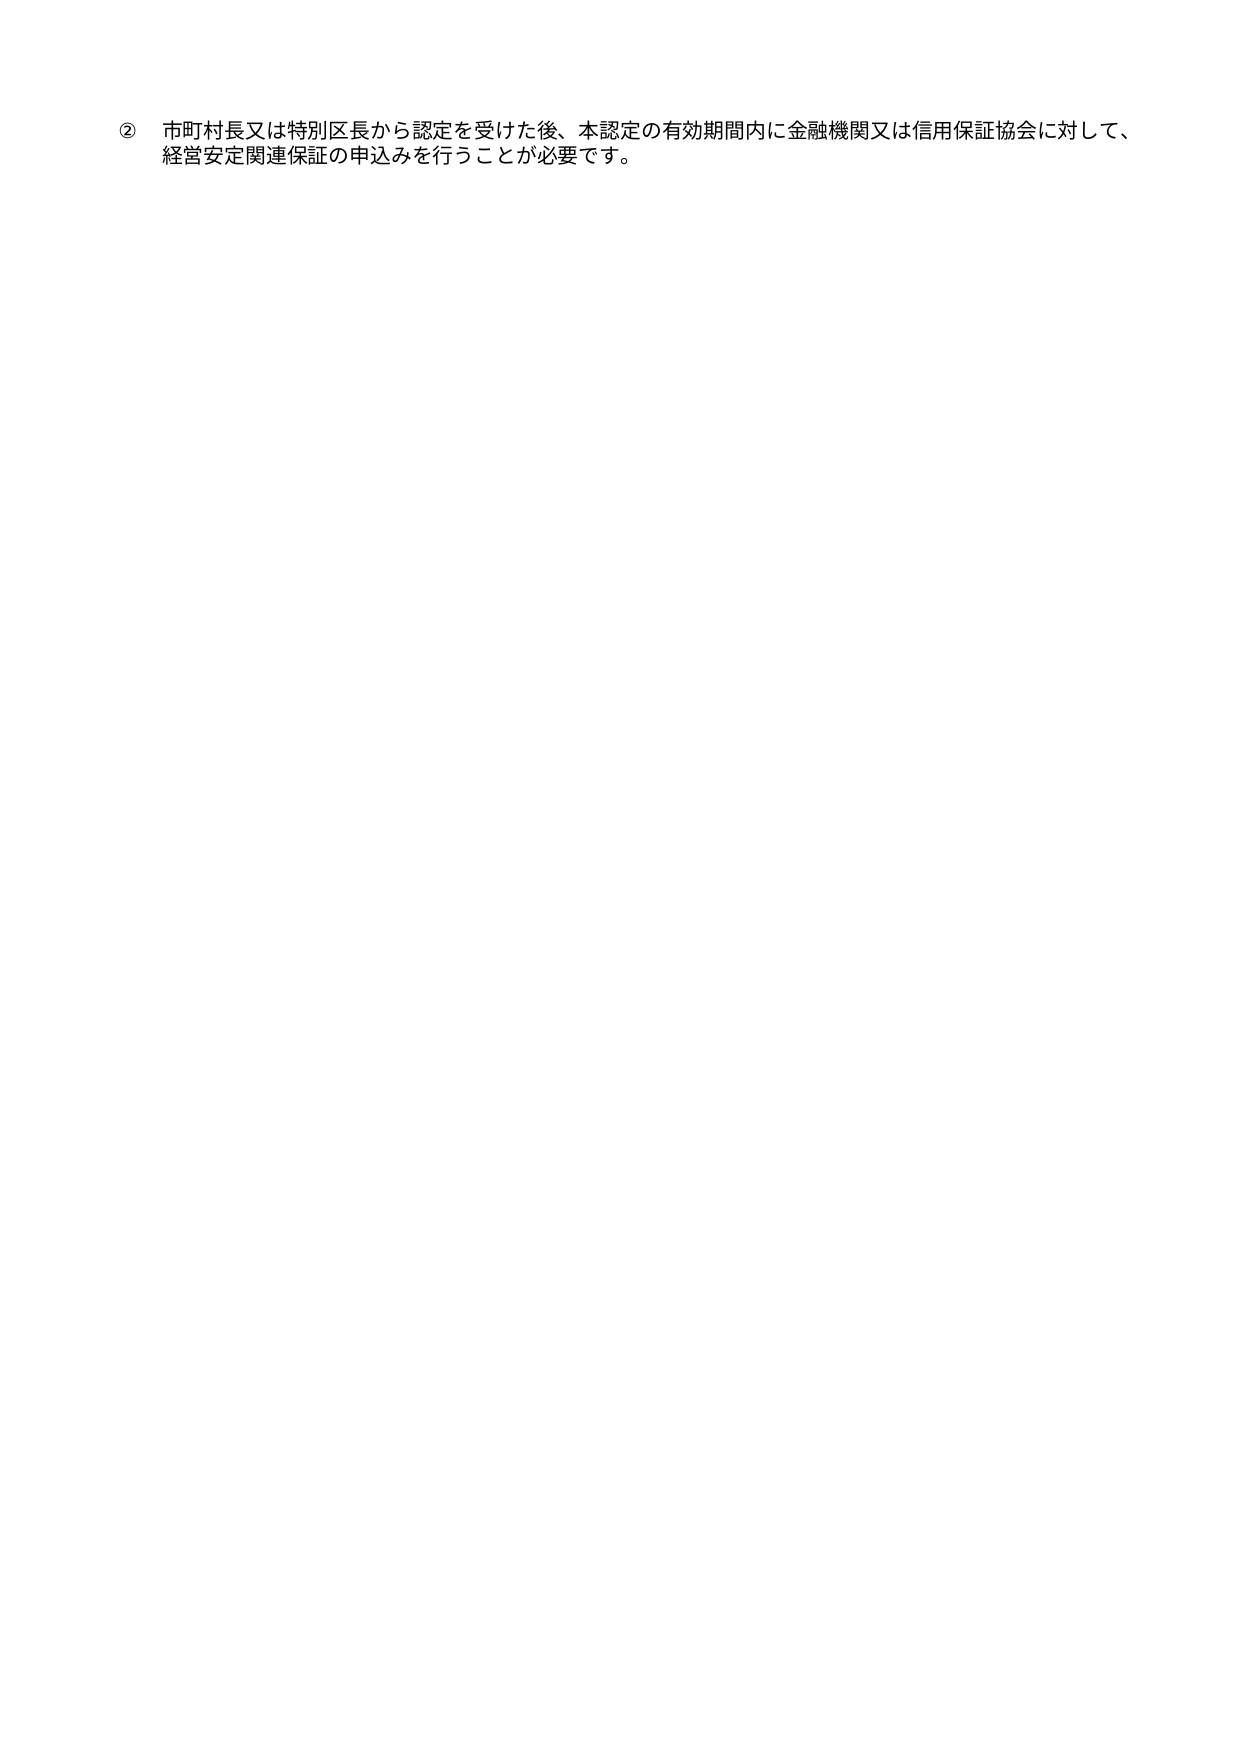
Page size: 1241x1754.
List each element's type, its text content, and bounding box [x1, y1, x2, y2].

list 市町村長又は特別区長から認定を受けた後、本認定の有効期間内に金融機関又は信用保証協会に対して、経営安定関連保証の申込みを行うことが必要です。 [118, 118, 1122, 168]
